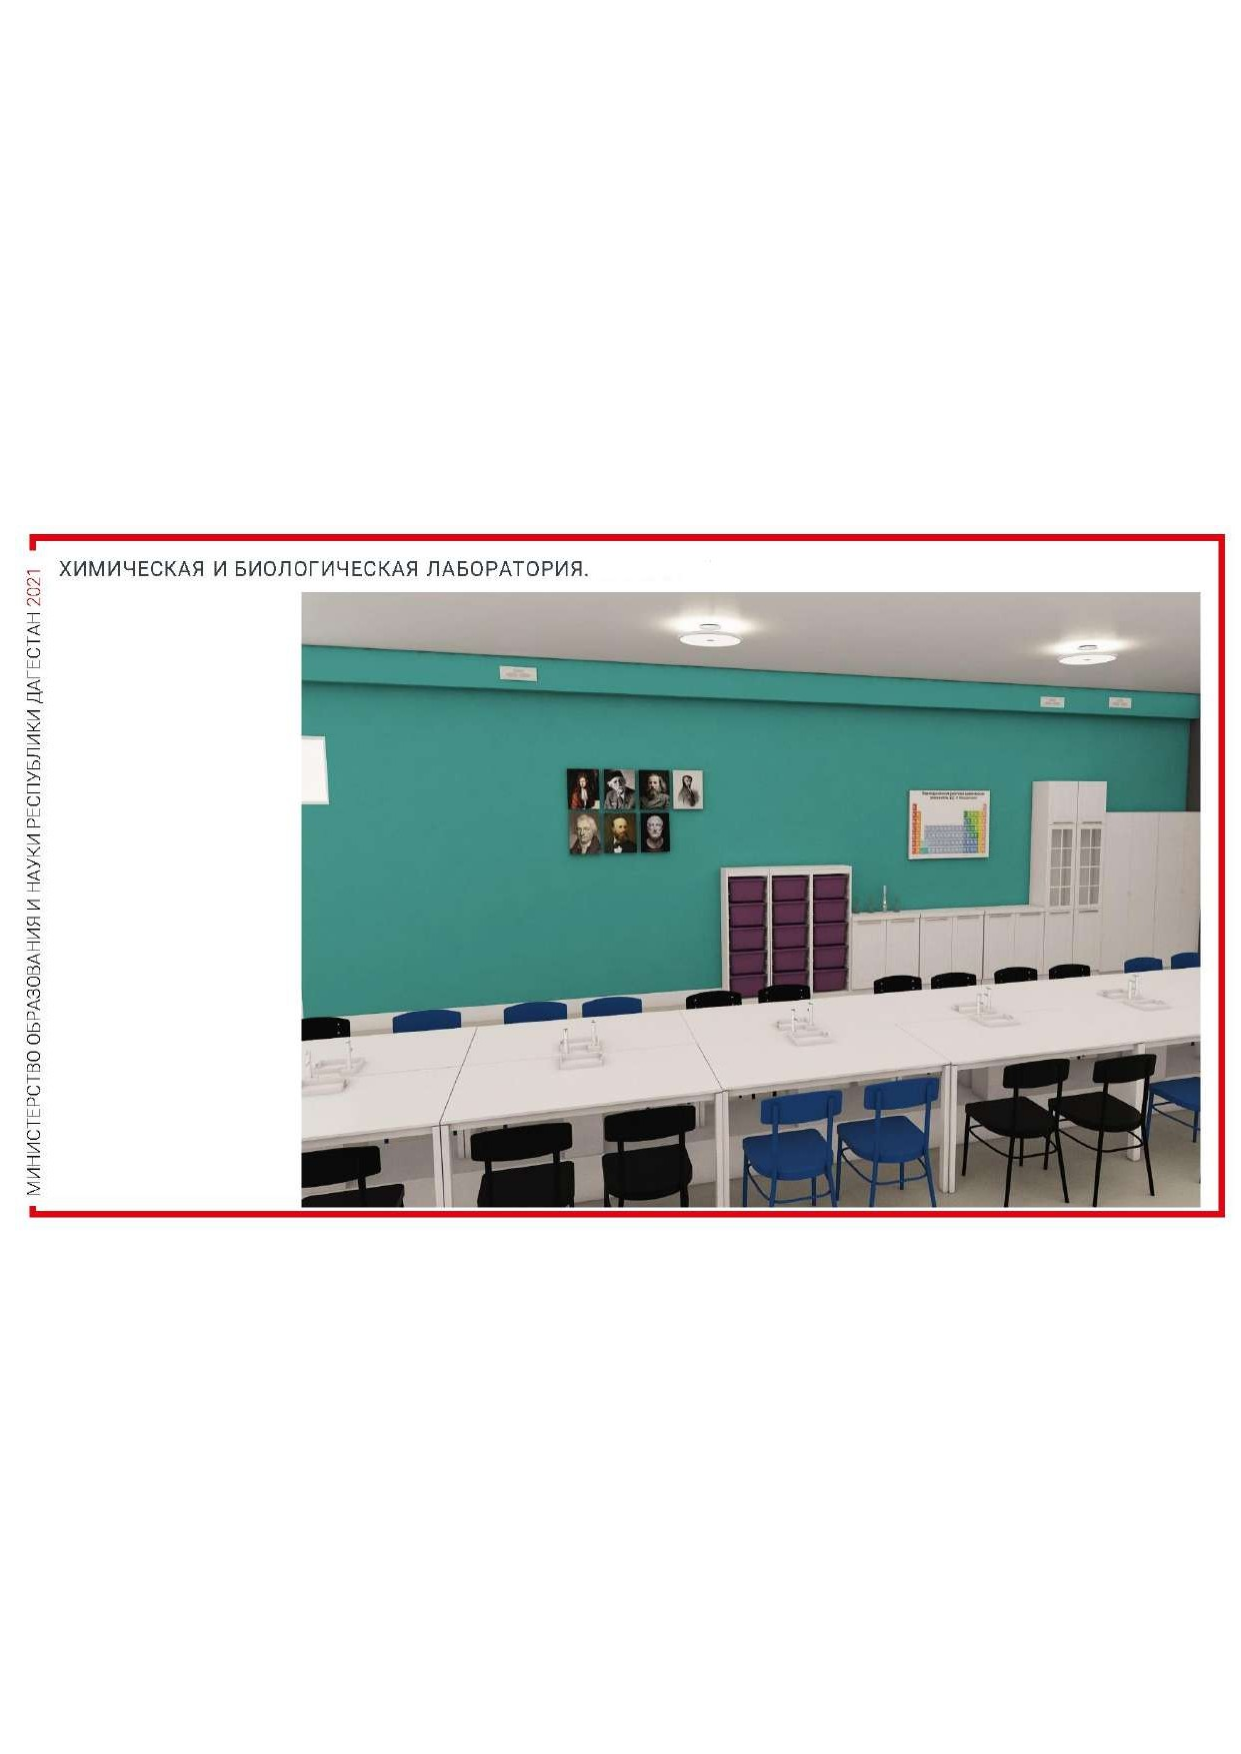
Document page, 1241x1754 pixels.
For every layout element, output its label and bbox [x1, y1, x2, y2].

picture [15, 525, 1235, 1231]
